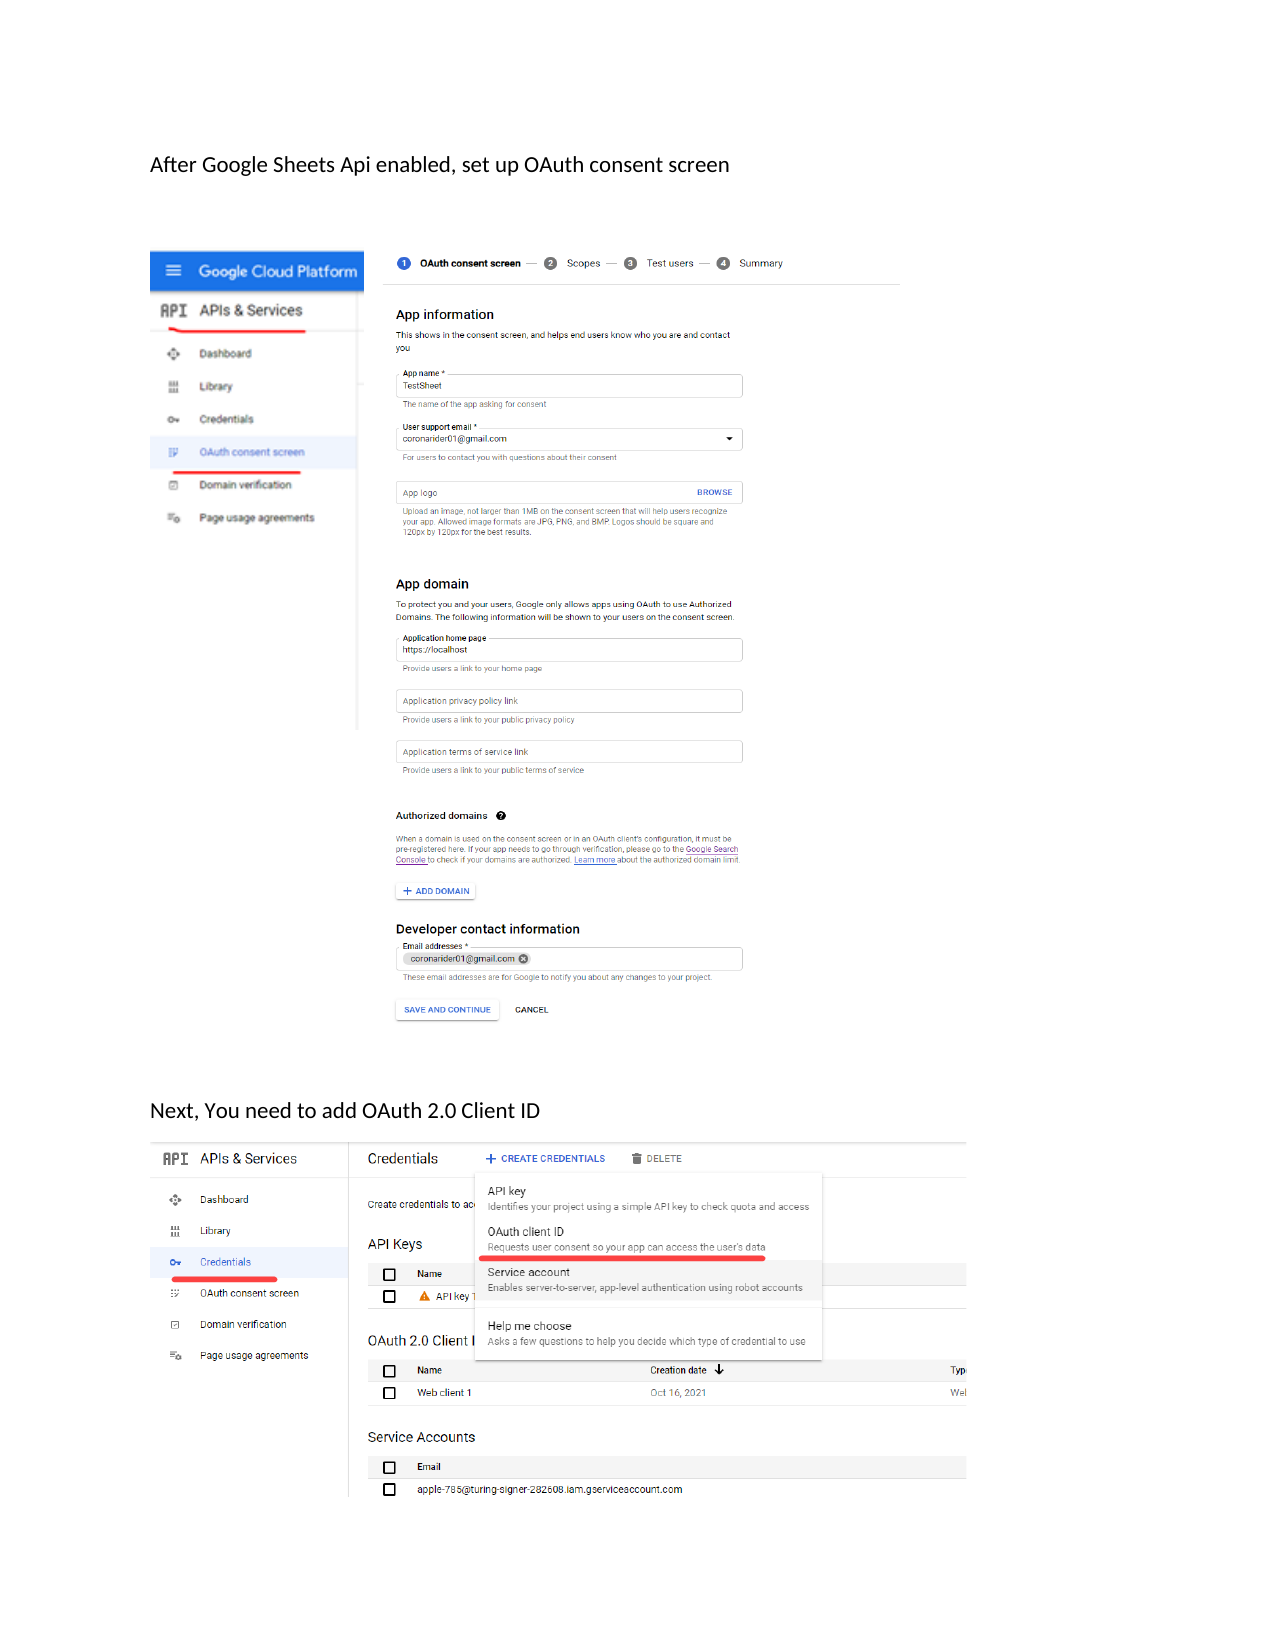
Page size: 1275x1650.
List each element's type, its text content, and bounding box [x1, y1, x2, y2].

picture [150, 247, 364, 730]
picture [150, 1142, 967, 1497]
text After Google Sheets Api enabled, set up OAuth consent screen [150, 150, 1125, 178]
picture [382, 243, 902, 1031]
text Next, You need to add OAuth 2.0 Client ID [150, 1096, 1125, 1124]
